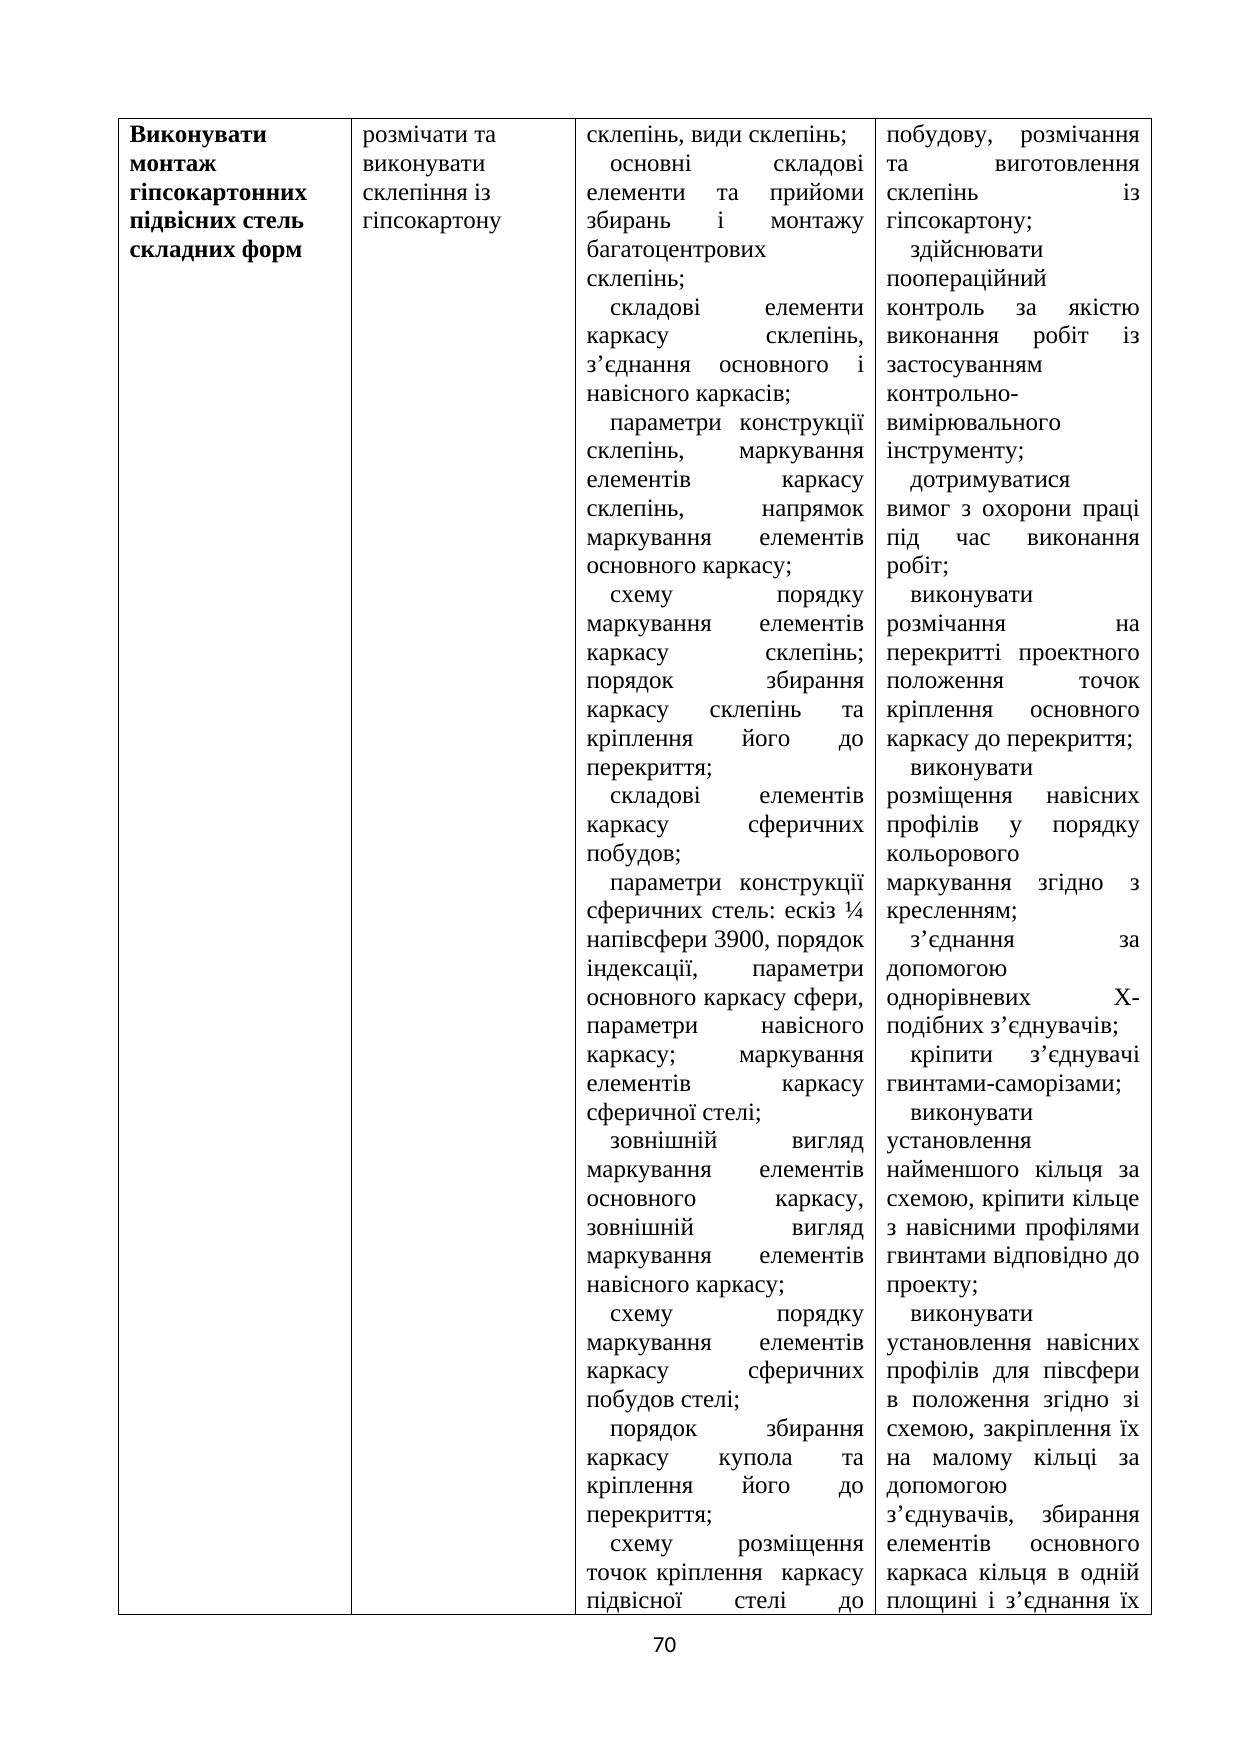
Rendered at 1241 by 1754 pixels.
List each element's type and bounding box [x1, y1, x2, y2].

table_cell [119, 119, 351, 1614]
table_cell [352, 119, 575, 1614]
table_cell [876, 119, 1151, 1614]
table_cell [576, 119, 875, 1614]
